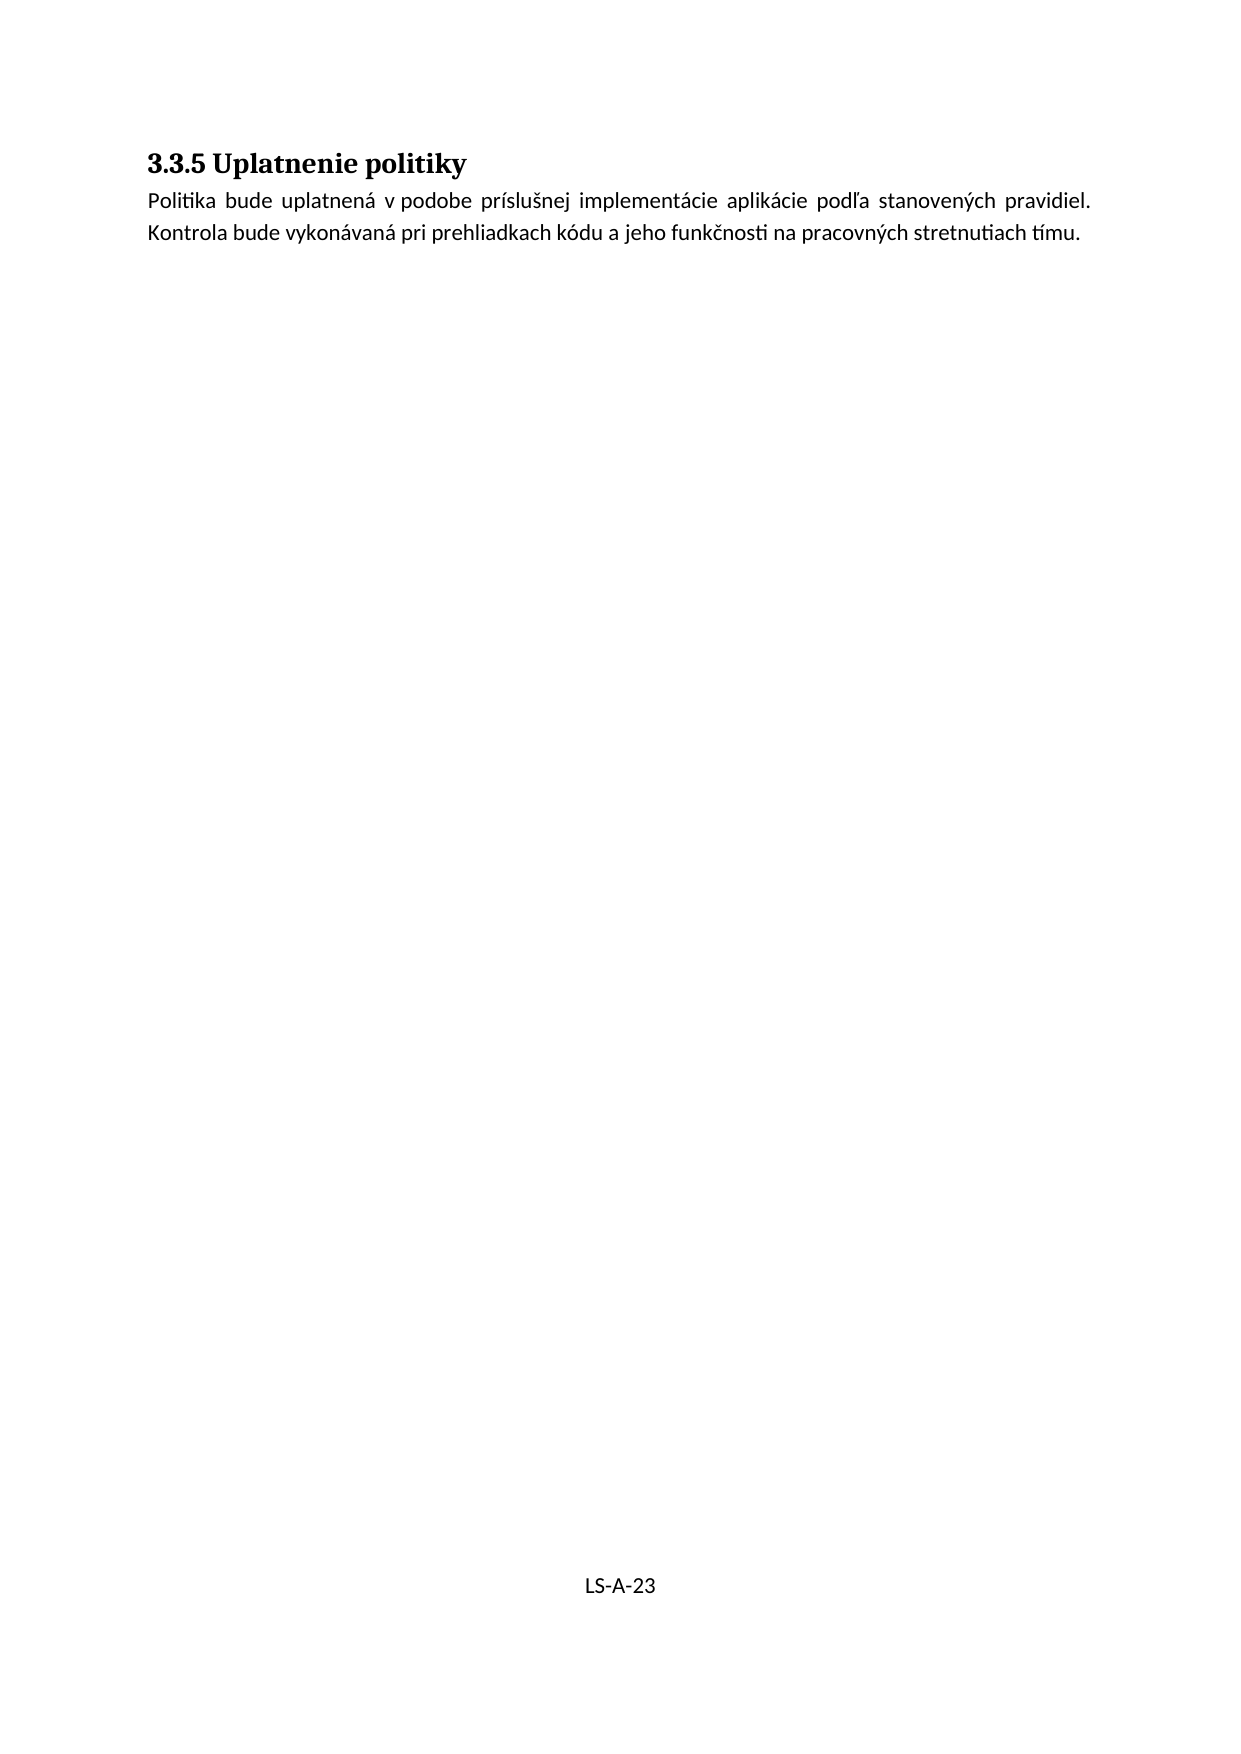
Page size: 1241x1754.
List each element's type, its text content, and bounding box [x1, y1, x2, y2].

subtitle 3.3.5 Uplatnenie politiky [148, 148, 1093, 181]
text Politika bude uplatnená v podobe príslušnej implementácie aplikácie podľa stanovených pravidiel. Kontrola bude vykonávaná pri prehliadkach kódu a jeho funkčnosti na pracovných stretnutiach tímu. [148, 186, 1093, 246]
